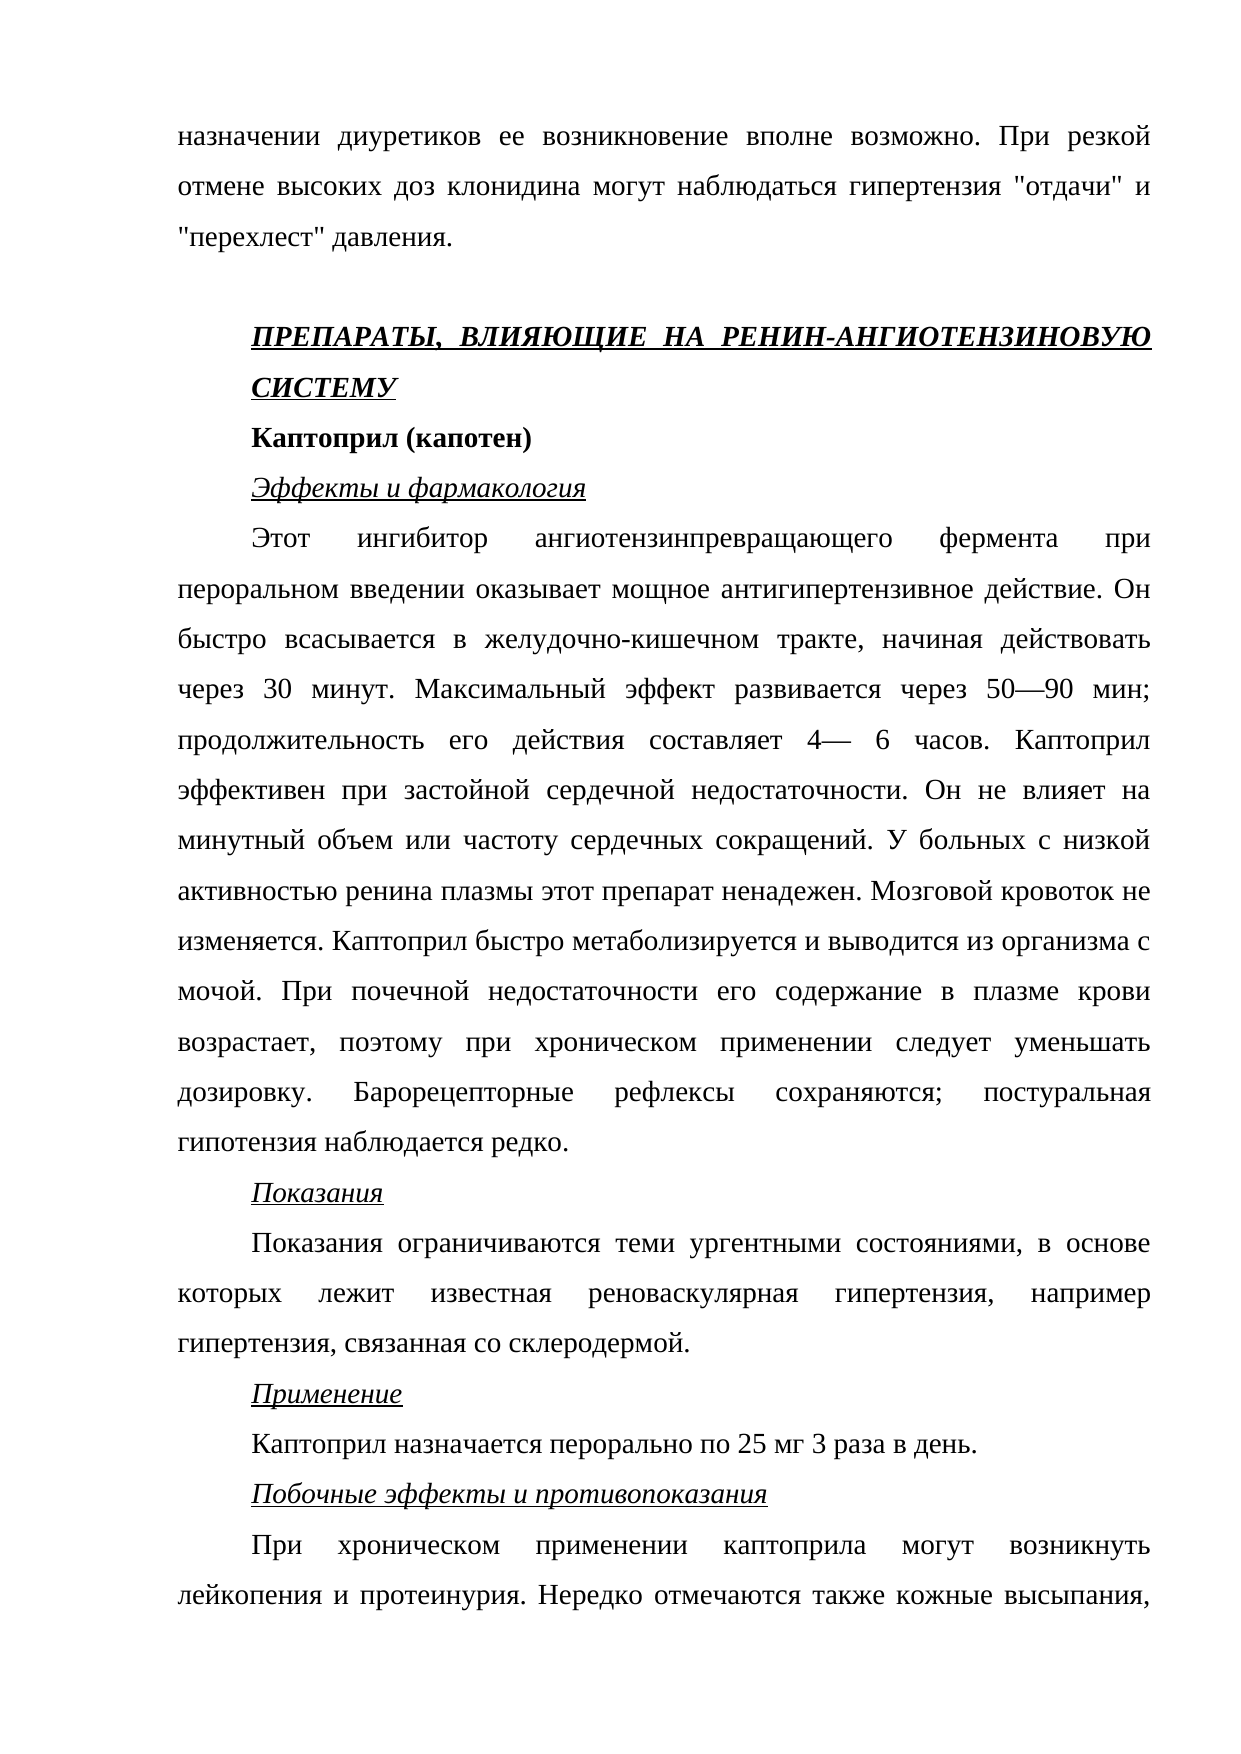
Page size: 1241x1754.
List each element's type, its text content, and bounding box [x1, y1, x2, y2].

text Показания ограничиваются теми ургентными состояниями, в основе которых лежит известная реноваскулярная гипертензия, например гипертензия, связанная со склеродермой. [177, 1225, 1152, 1359]
text Побочные эффекты и противопоказания [177, 1477, 1152, 1510]
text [177, 1527, 1152, 1611]
text Показания [177, 1175, 1152, 1208]
text Применение [177, 1376, 1152, 1409]
text Каптоприл назначается перорально по 25 мг 3 раза в день. [177, 1426, 1152, 1460]
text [177, 118, 1152, 252]
text Этот ингибитор ангиотензинпревращающего фермента при пероральном введении оказывает мощное антигипертензивное действие. Он быстро всасывается в желудочно-кишечном тракте, начиная действовать через 30 минут. Максимальный эффект развивается через 50—90 мин; продолжительность его действия составляет 4— 6 часов. Каптоприл эффективен при застойной сердечной недостаточности. Он не влияет на минутный объем или частоту сердечных сокращений. У больных с низкой активностью ренина плазмы этот препарат ненадежен. Мозговой кровоток не изменяется. Каптоприл быстро метаболизируется и выводится из организма с мочой. При почечной недостаточности его содержание в плазме крови возрастает, поэтому при хроническом применении следует уменьшать дозировку. Барорецепторные рефлексы сохраняются; постуральная гипотензия наблюдается редко. [177, 521, 1152, 1158]
text ПРЕПАРАТЫ, ВЛИЯЮЩИЕ НА РЕНИН-АНГИОТЕНЗИНОВУЮ СИСТЕМУ [251, 350, 1152, 403]
text Эффекты и фармакология [177, 470, 1152, 504]
text ПРЕПАРАТЫ, ВЛИЯЮЩИЕ НА РЕНИН-АНГИОТЕНЗИНОВУЮ СИСТЕМУ [251, 319, 1152, 348]
text Каптоприл (капотен) [177, 420, 1152, 453]
